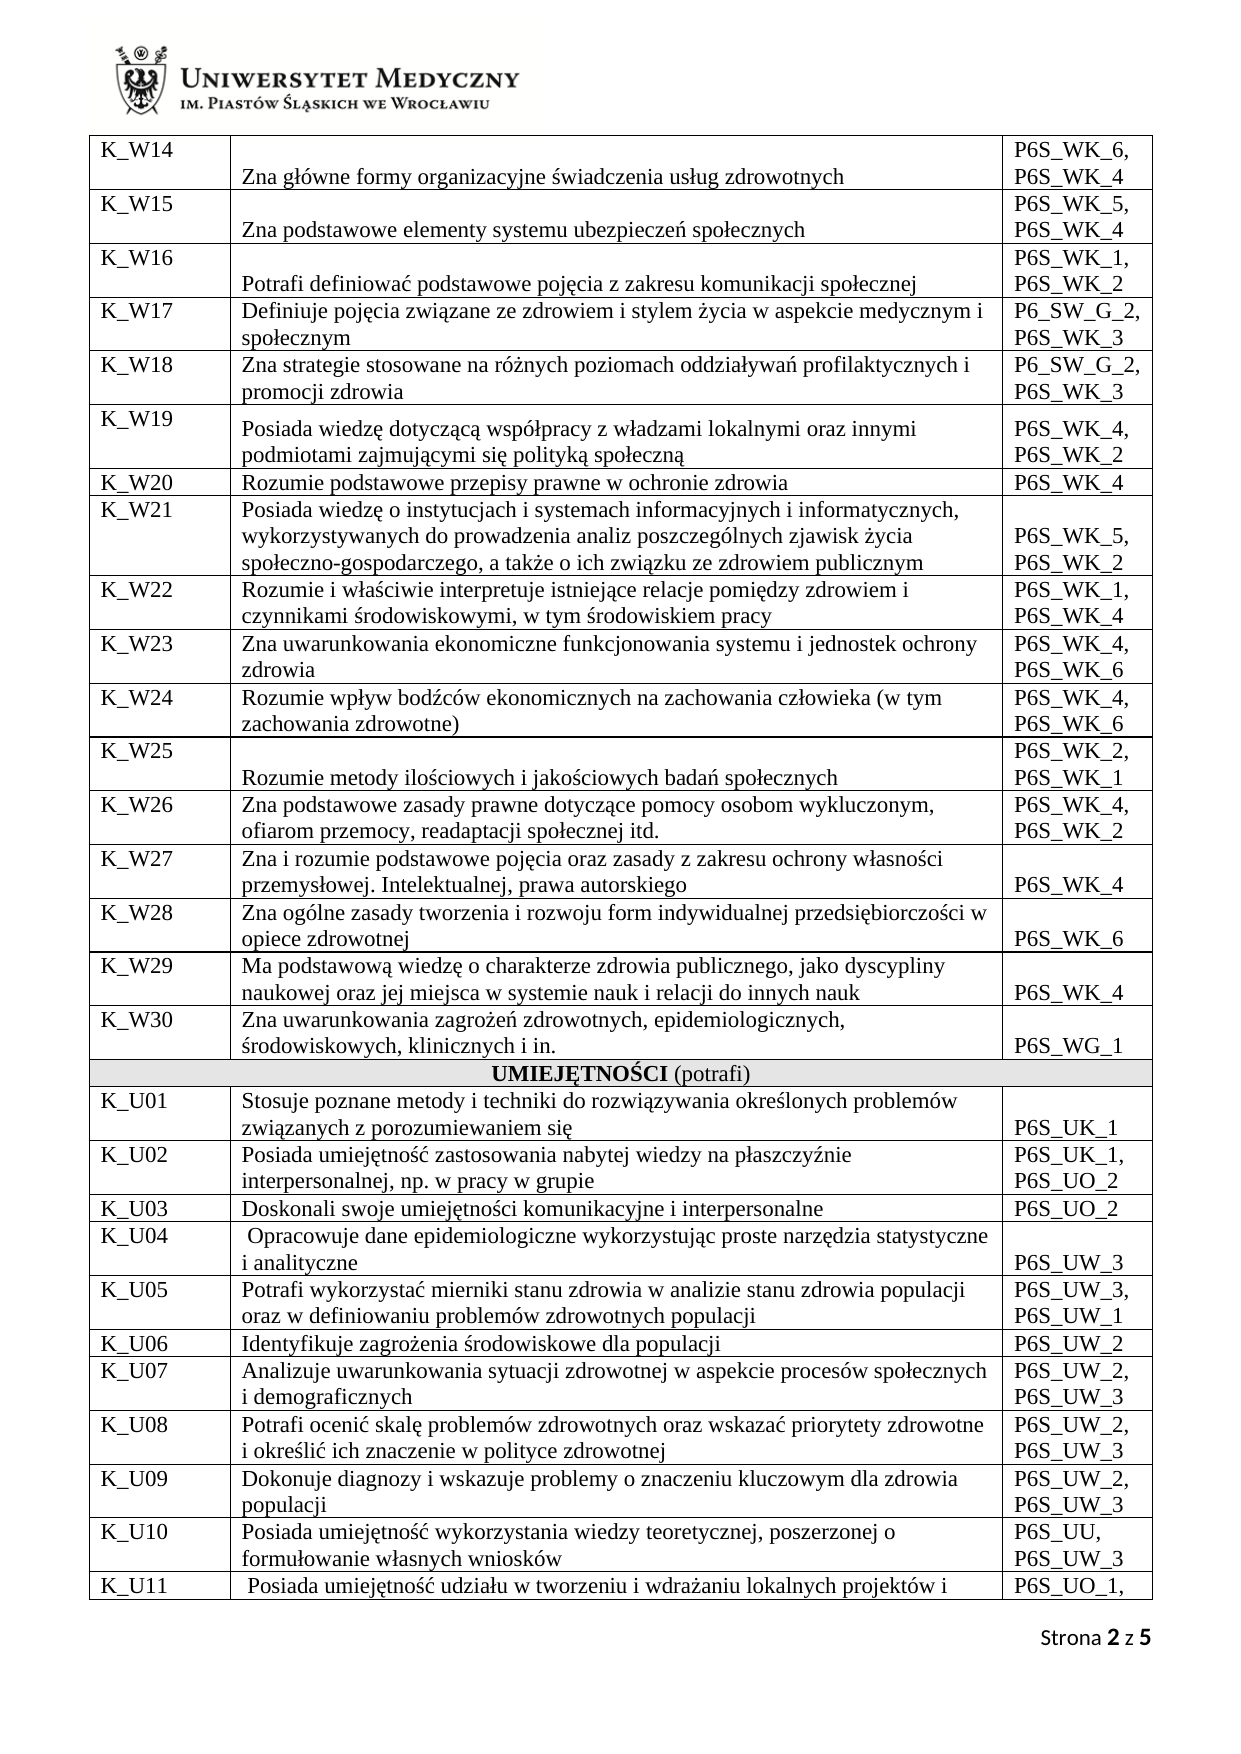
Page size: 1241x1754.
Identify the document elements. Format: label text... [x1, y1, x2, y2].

table_cell P6S_UW_3 [1003, 1222, 1152, 1275]
table_cell Analizuje uwarunkowania sytuacji zdrowotnej w aspekcie procesów społecznych i demograficznych [231, 1357, 1002, 1410]
table_cell K_W15 [90, 190, 230, 243]
table_cell Rozumie podstawowe przepisy prawne w ochronie zdrowia [231, 469, 1002, 495]
table_cell P6S_UK_1, P6S_UO_2 [1003, 1141, 1152, 1194]
table_cell K_W28 [90, 899, 230, 951]
table_cell P6S_WK_1, P6S_WK_2 [1003, 244, 1152, 297]
table_cell K_U10 [90, 1518, 230, 1571]
table_cell P6S_UW_2, P6S_UW_3 [1003, 1465, 1152, 1517]
table_cell Opracowuje dane epidemiologiczne wykorzystując proste narzędzia statystyczne i analityczne [231, 1222, 1002, 1275]
table_cell P6S_UO_1, P6S_UK_1 [1003, 1572, 1152, 1598]
table_cell Rozumie metody ilościowych i jakościowych badań społecznych [231, 738, 1002, 790]
table_cell P6S_UW_2, P6S_UW_3 [1003, 1411, 1152, 1463]
table_cell P6S_UU, P6S_UW_3 [1003, 1518, 1152, 1571]
table_cell P6S_WK_4, P6S_WK_2 [1003, 405, 1152, 468]
table_cell K_U05 [90, 1276, 230, 1329]
table_cell Definiuje pojęcia związane ze zdrowiem i stylem życia w aspekcie medycznym i społecznym [231, 298, 1002, 350]
table_cell Zna uwarunkowania zagrożeń zdrowotnych, epidemiologicznych, środowiskowych, klinicznych i in. [231, 1006, 1002, 1059]
picture [87, 18, 546, 142]
table_cell Zna strategie stosowane na różnych poziomach oddziaływań profilaktycznych i promocji zdrowia [231, 351, 1002, 404]
table_cell P6_SW_G_2, P6S_WK_3 [1003, 298, 1152, 350]
table_cell P6S_WK_5, P6S_WK_4 [1003, 190, 1152, 243]
table_cell P6S_UO_2 [1003, 1195, 1152, 1221]
table_cell K_U08 [90, 1411, 230, 1463]
table_cell Posiada umiejętność zastosowania nabytej wiedzy na płaszczyźnie interpersonalnej, np. w pracy w grupie [231, 1141, 1002, 1194]
table_cell Zna podstawowe elementy systemu ubezpieczeń społecznych [231, 190, 1002, 243]
table_cell P6S_WK_4, P6S_WK_2 [1003, 791, 1152, 844]
table_cell K_U01 [90, 1087, 230, 1140]
table_cell P6S_WG_1 [1003, 1006, 1152, 1059]
table_cell K_W26 [90, 791, 230, 844]
table_cell K_W21 [90, 496, 230, 575]
table_cell K_W22 [90, 576, 230, 629]
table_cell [231, 1572, 1002, 1598]
table_cell K_W17 [90, 298, 230, 350]
table_cell K_U11 [90, 1572, 230, 1598]
table_cell Zna podstawowe zasady prawne dotyczące pomocy osobom wykluczonym, ofiarom przemocy, readaptacji społecznej itd. [231, 791, 1002, 844]
table_cell P6_SW_G_2, P6S_WK_3 [1003, 351, 1152, 404]
table_cell Potrafi wykorzystać mierniki stanu zdrowia w analizie stanu zdrowia populacji oraz w definiowaniu problemów zdrowotnych populacji [231, 1276, 1002, 1329]
table_cell K_U06 [90, 1330, 230, 1356]
table_cell Potrafi definiować podstawowe pojęcia z zakresu komunikacji społecznej [231, 244, 1002, 297]
table_cell K_U03 [90, 1195, 230, 1221]
table_cell P6S_UW_2, P6S_UW_3 [1003, 1357, 1152, 1410]
table_cell Posiada wiedzę o instytucjach i systemach informacyjnych i informatycznych, wykorzystywanych do prowadzenia analiz poszczególnych zjawisk życia społeczno-gospodarczego, a także o ich związku ze zdrowiem publicznym [231, 496, 1002, 575]
table_cell P6S_WK_4, P6S_WK_6 [1003, 684, 1152, 736]
table_cell K_W30 [90, 1006, 230, 1059]
table_cell K_W23 [90, 630, 230, 683]
table_cell K_W16 [90, 244, 230, 297]
table_cell P6S_WK_6 [1003, 899, 1152, 951]
table_cell K_U09 [90, 1465, 230, 1517]
table_cell P6S_WK_5, P6S_WK_2 [1003, 496, 1152, 575]
table_cell P6S_WK_1, P6S_WK_4 [1003, 576, 1152, 629]
table_cell K_W29 [90, 953, 230, 1005]
table_cell P6S_WK_6, P6S_WK_4 [1003, 136, 1152, 189]
table_cell UMIEJĘTNOŚCI (potrafi) [90, 1060, 1152, 1086]
table_cell K_U04 [90, 1222, 230, 1275]
table_cell P6S_UW_2 [1003, 1330, 1152, 1356]
table_cell P6S_WK_4 [1003, 953, 1152, 1005]
table_cell P6S_WK_4 [1003, 469, 1152, 495]
table_cell K_W18 [90, 351, 230, 404]
table_cell P6S_UK_1 [1003, 1087, 1152, 1140]
table_cell Zna i rozumie podstawowe pojęcia oraz zasady z zakresu ochrony własności przemysłowej. Intelektualnej, prawa autorskiego [231, 845, 1002, 898]
table_cell Rozumie wpływ bodźców ekonomicznych na zachowania człowieka (w tym zachowania zdrowotne) [231, 684, 1002, 736]
table_cell Potrafi ocenić skalę problemów zdrowotnych oraz wskazać priorytety zdrowotne i określić ich znaczenie w polityce zdrowotnej [231, 1411, 1002, 1463]
table_cell P6S_WK_4 [1003, 845, 1152, 898]
table_cell K_W14 [90, 136, 230, 189]
table_cell Rozumie i właściwie interpretuje istniejące relacje pomiędzy zdrowiem i czynnikami środowiskowymi, w tym środowiskiem pracy [231, 576, 1002, 629]
table_cell P6S_WK_4, P6S_WK_6 [1003, 630, 1152, 683]
table_cell Ma podstawową wiedzę o charakterze zdrowia publicznego, jako dyscypliny naukowej oraz jej miejsca w systemie nauk i relacji do innych nauk [231, 953, 1002, 1005]
table_cell K_W20 [90, 469, 230, 495]
table_cell K_U07 [90, 1357, 230, 1410]
table_cell Dokonuje diagnozy i wskazuje problemy o znaczeniu kluczowym dla zdrowia populacji [231, 1465, 1002, 1517]
table_cell K_W24 [90, 684, 230, 736]
table_cell Posiada wiedzę dotyczącą współpracy z władzami lokalnymi oraz innymi podmiotami zajmującymi się polityką społeczną [231, 405, 1002, 468]
table_cell Zna uwarunkowania ekonomiczne funkcjonowania systemu i jednostek ochrony zdrowia [231, 630, 1002, 683]
table_cell K_U02 [90, 1141, 230, 1194]
table_cell P6S_WK_2, P6S_WK_1 [1003, 738, 1152, 790]
table_cell Posiada umiejętność wykorzystania wiedzy teoretycznej, poszerzonej o formułowanie własnych wniosków [231, 1518, 1002, 1571]
table_cell Stosuje poznane metody i techniki do rozwiązywania określonych problemów związanych z porozumiewaniem się [231, 1087, 1002, 1140]
table_cell Zna główne formy organizacyjne świadczenia usług zdrowotnych [231, 136, 1002, 189]
table_cell Doskonali swoje umiejętności komunikacyjne i interpersonalne [231, 1195, 1002, 1221]
table_cell Zna ogólne zasady tworzenia i rozwoju form indywidualnej przedsiębiorczości w opiece zdrowotnej [231, 899, 1002, 951]
table_cell Identyfikuje zagrożenia środowiskowe dla populacji [231, 1330, 1002, 1356]
table_cell P6S_UW_3, P6S_UW_1 [1003, 1276, 1152, 1329]
table_cell K_W25 [90, 738, 230, 790]
table_cell K_W27 [90, 845, 230, 898]
table_cell K_W19 [90, 405, 230, 468]
